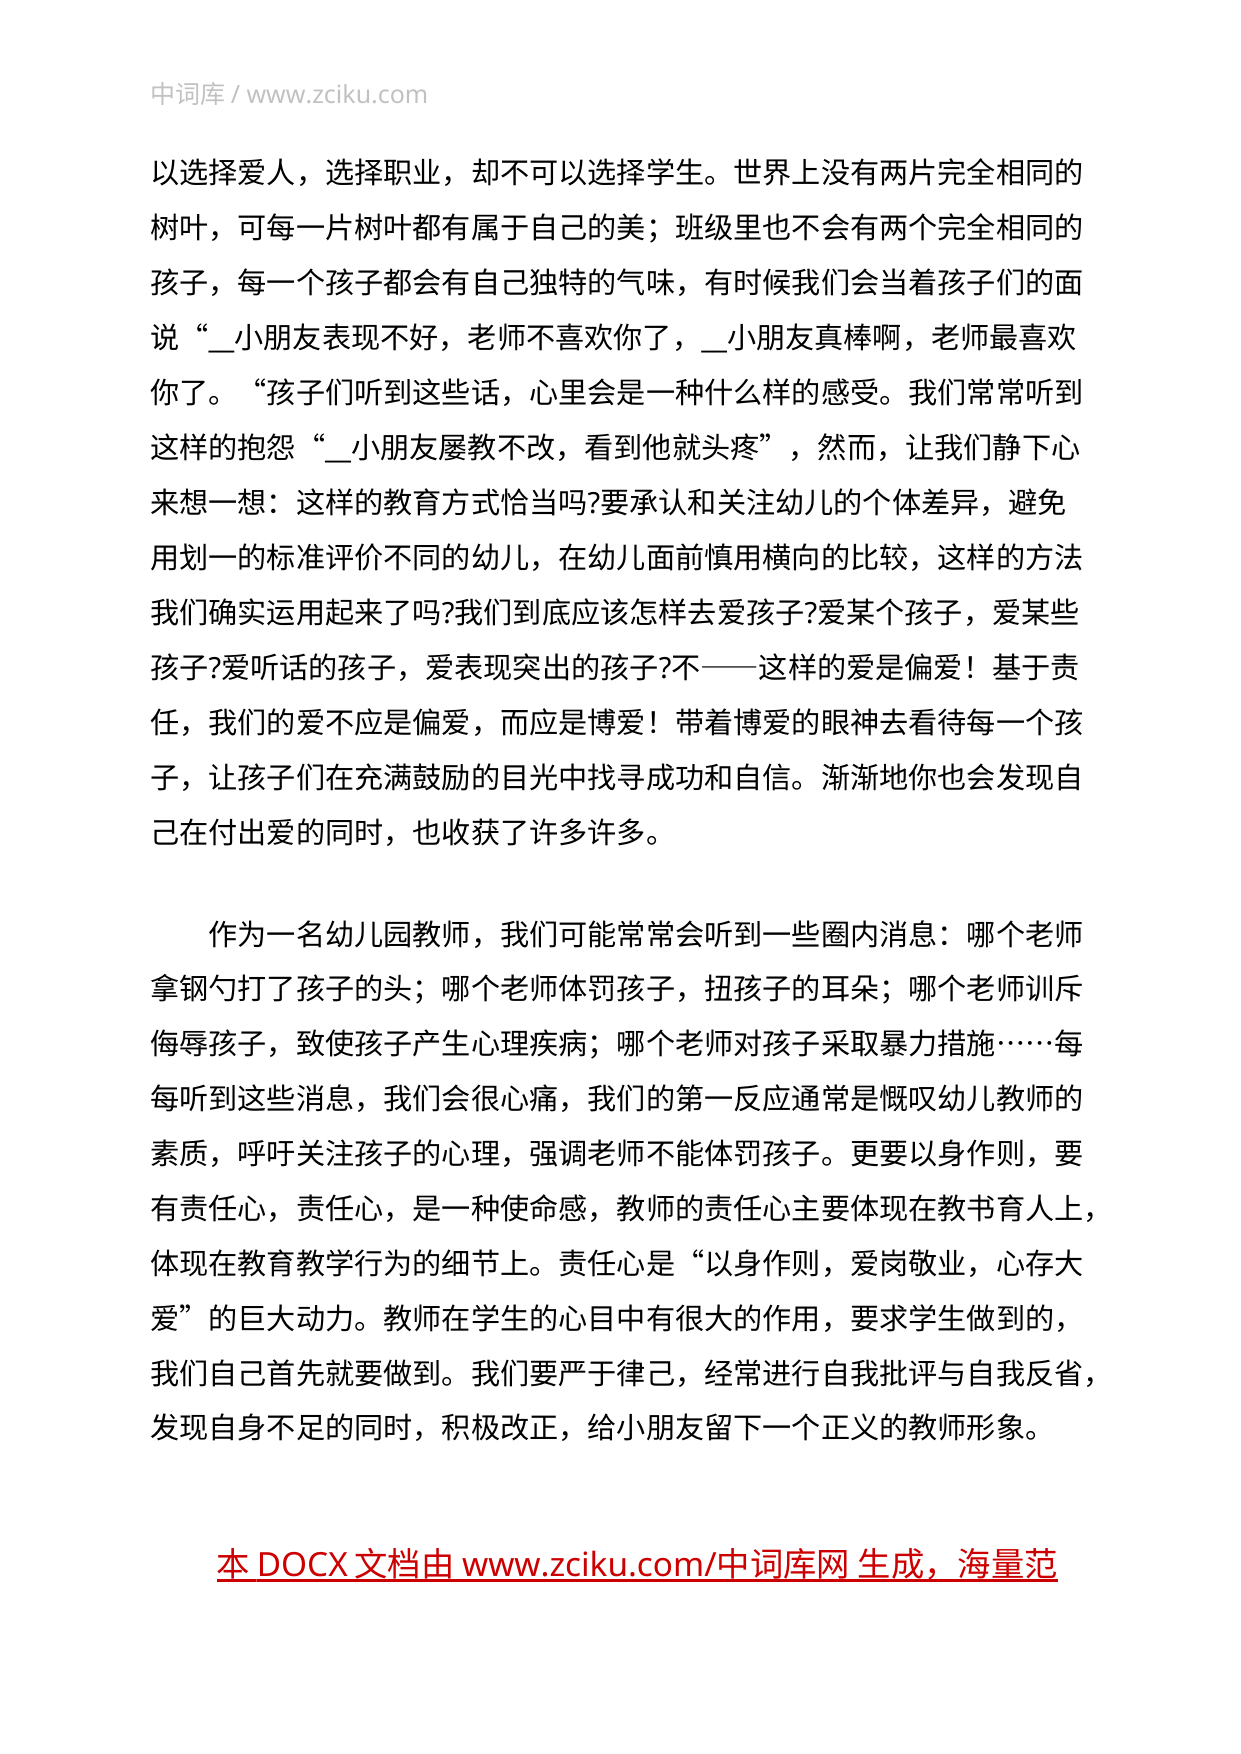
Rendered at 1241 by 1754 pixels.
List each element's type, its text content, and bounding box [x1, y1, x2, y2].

text 作为一名幼儿园教师，我们可能常常会听到一些圈内消息：哪个老师拿钢勺打了孩子的头；哪个老师体罚孩子，扭孩子的耳朵；哪个老师训斥侮辱孩子，致使孩子产生心理疾病；哪个老师对孩子采取暴力措施……每每听到这些消息，我们会很心痛，我们的第一反应通常是慨叹幼儿教师的素质，呼吁关注孩子的心理，强调老师不能体罚孩子。更要以身作则，要有责任心，责任心，是一种使命感，教师的责任心主要体现在教书育人上，体现在教育教学行为的细节上。责任心是“以身作则，爱岗敬业，心存大爱”的巨大动力。教师在学生的心目中有很大的作用，要求学生做到的，我们自己首先就要做到。我们要严于律己，经常进行自我批评与自我反省，发现自身不足的同时，积极改正，给小朋友留下一个正义的教师形象。 [150, 911, 1090, 1447]
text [150, 1538, 1090, 1587]
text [150, 150, 1090, 852]
